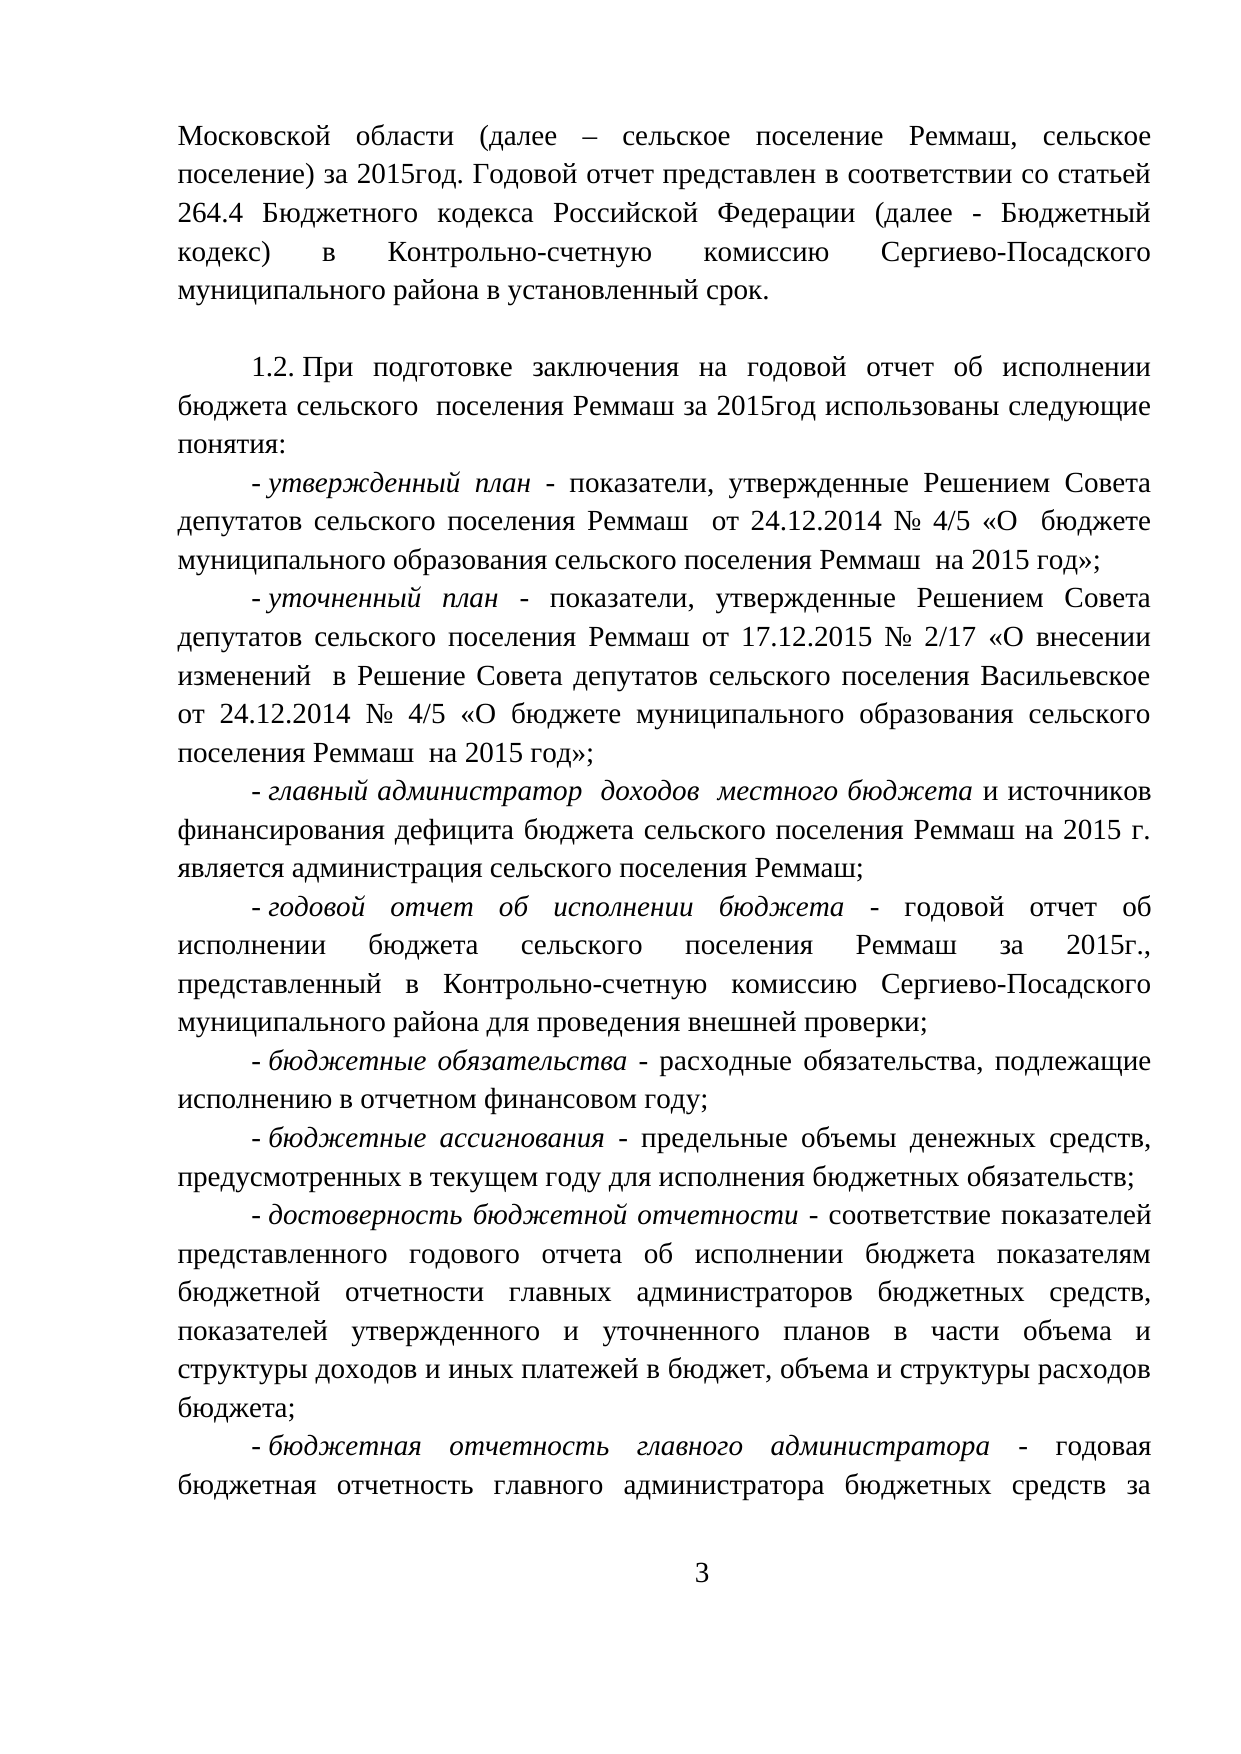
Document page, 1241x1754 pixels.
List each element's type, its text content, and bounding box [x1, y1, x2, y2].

text 1.2. При подготовке заключения на годовой отчет об исполнении бюджета сельского поселения Реммаш за 2015год использованы следующие понятия: [177, 349, 1152, 460]
text - бюджетные обязательства - расходные обязательства, подлежащие исполнению в отчетном финансовом году; [177, 1043, 1152, 1115]
text - главный администратор доходов местного бюджета и источников финансирования дефицита бюджета сельского поселения Реммаш на . является администрация сельского поселения Реммаш; [177, 773, 1152, 884]
text - бюджетные ассигнования - предельные объемы денежных средств, предусмотренных в текущем году для исполнения бюджетных обязательств; [177, 1120, 1152, 1192]
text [177, 1428, 1152, 1501]
text - достоверность бюджетной отчетности - соответствие показателей представленного годового отчета об исполнении бюджета показателям бюджетной отчетности главных администраторов бюджетных средств, показателей утвержденного и уточненного планов в части объема и структуры доходов и иных платежей в бюджет, объема и структуры расходов бюджета; [177, 1197, 1152, 1423]
text - годовой отчет об исполнении бюджета - годовой отчет об исполнении бюджета сельского поселения Реммаш за 2015г., представленный в Контрольно-счетную комиссию Сергиево-Посадского муниципального района для проведения внешней проверки; [177, 889, 1152, 1038]
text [177, 118, 1152, 306]
text - утвержденный план - показатели, утвержденные Решением Совета депутатов сельского поселения Реммаш от 24.12.2014 № 4/5 «О бюджете муниципального образования сельского поселения Реммаш на 2015 год»; [177, 465, 1152, 576]
text - уточненный план - показатели, утвержденные Решением Совета депутатов сельского поселения Реммаш от 17.12.2015 № 2/17 «О внесении изменений в Решение Совета депутатов сельского поселения Васильевское от 24.12.2014 № 4/5 «О бюджете муниципального образования сельского поселения Реммаш на 2015 год»; [177, 581, 1152, 768]
